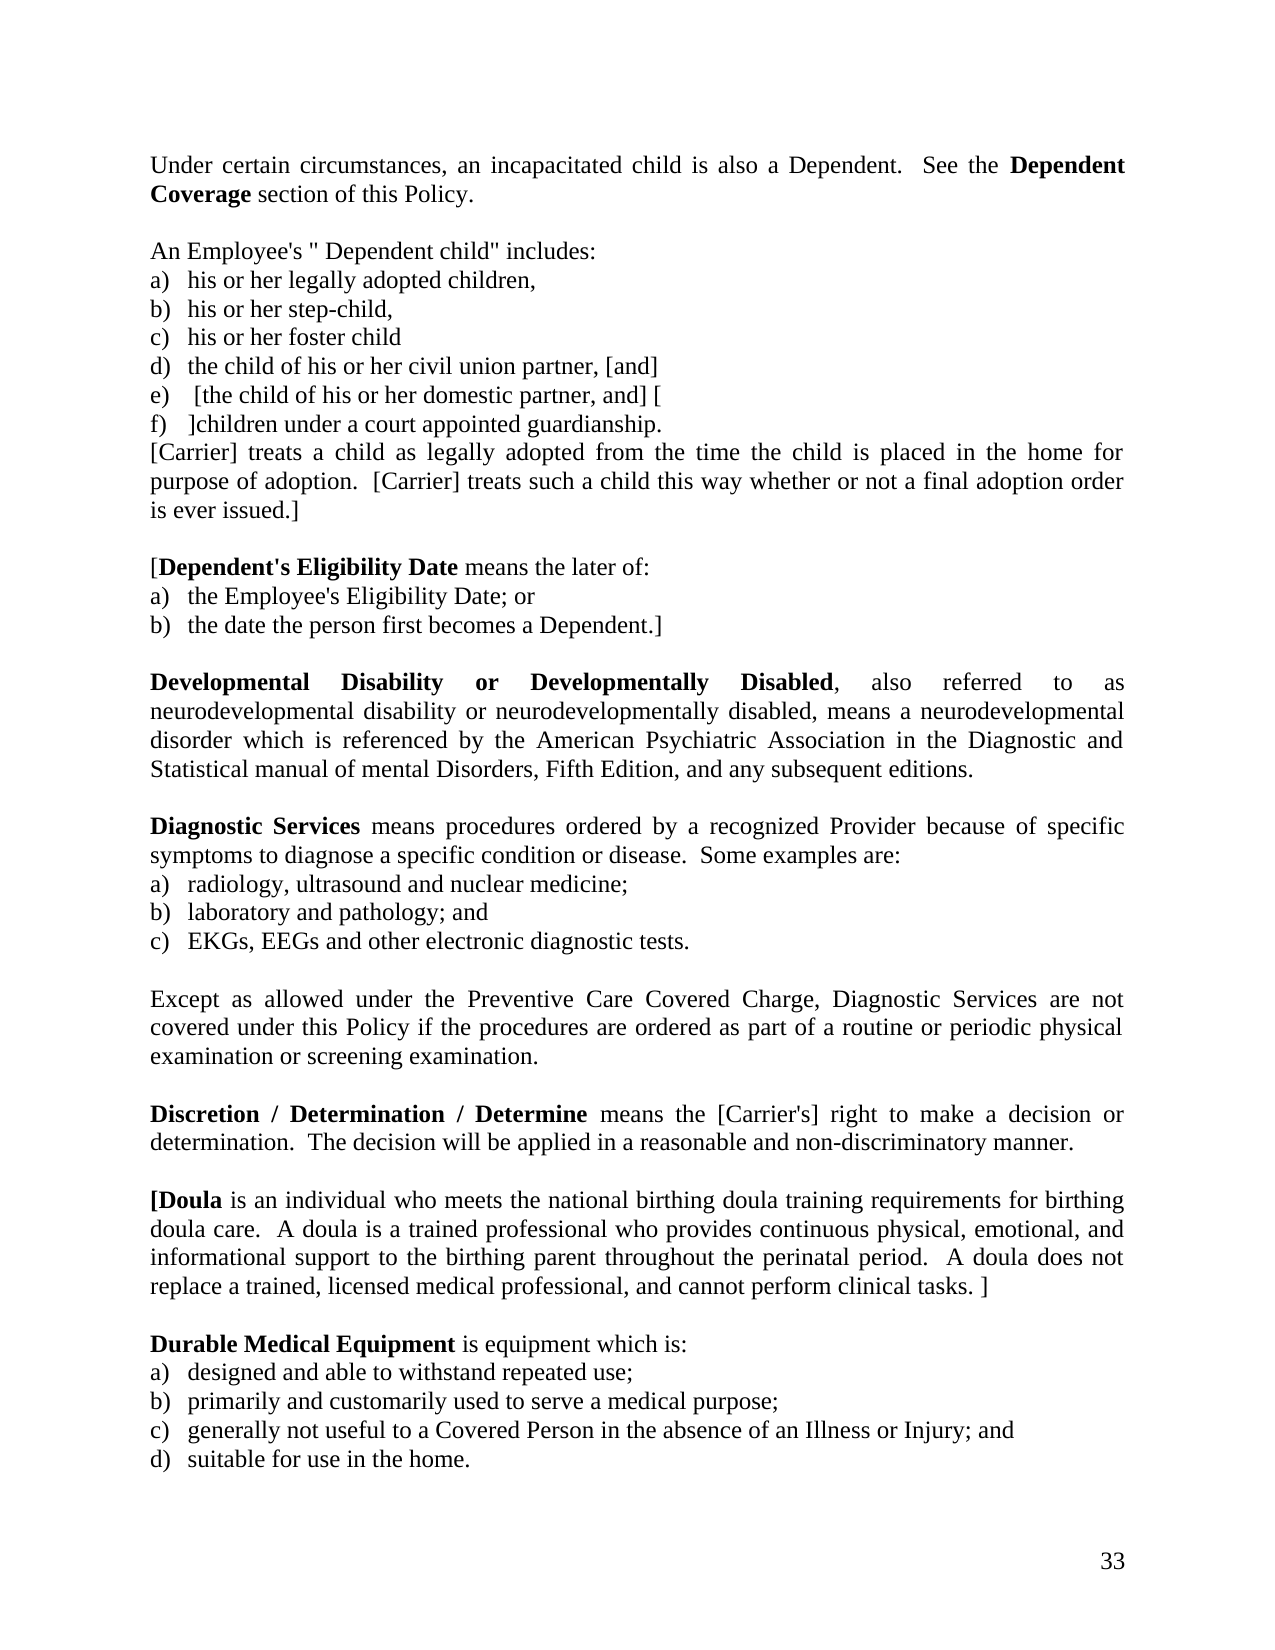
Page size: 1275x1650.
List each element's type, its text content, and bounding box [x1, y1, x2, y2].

text Durable Medical Equipment is equipment which is: [150, 1329, 1125, 1357]
list his or her legally adopted children, [150, 265, 1125, 294]
text Discretion / Determination / Determine means the [Carrier's] right to make a decision or determination. The decision will be applied in a reasonable and non-discriminatory manner. [150, 1099, 1125, 1156]
list the date the person first becomes a Dependent.] [150, 610, 1125, 639]
list suitable for use in the home. [150, 1444, 1125, 1472]
text [Carrier] treats a child as legally adopted from the time the child is placed in the home for purpose of adoption. [Carrier] treats such a child this way whether or not a final adoption order is ever issued.] [150, 437, 1125, 524]
list laboratory and pathology; and [150, 897, 1125, 926]
list generally not useful to a Covered Person in the absence of an Illness or Injury; and [150, 1415, 1125, 1444]
text Developmental Disability or Developmentally Disabled, also referred to as neurodevelopmental disability or neurodevelopmentally disabled, means a neurodevelopmental disorder which is referenced by the American Psychiatric Association in the Diagnostic and Statistical manual of mental Disorders, Fifth Edition, and any subsequent editions. [150, 667, 1125, 782]
list radiology, ultrasound and nuclear medicine; [150, 869, 1125, 897]
text Except as allowed under the Preventive Care Covered Charge, Diagnostic Services are not covered under this Policy if the procedures are ordered as part of a routine or periodic physical examination or screening examination. [150, 984, 1125, 1070]
list EKGs, EEGs and other electronic diagnostic tests. [150, 926, 1125, 955]
text An Employee's " Dependent child" includes: [150, 236, 1125, 265]
text [Dependent's Eligibility Date means the later of: [150, 552, 1125, 581]
text [Doula is an individual who meets the national birthing doula training requirements for birthing doula care. A doula is a trained professional who provides continuous physical, emotional, and informational support to the birthing parent throughout the perinatal period. A doula does not replace a trained, licensed medical professional, and cannot perform clinical tasks. ] [150, 1185, 1125, 1300]
text Diagnostic Services means procedures ordered by a recognized Provider because of specific symptoms to diagnose a specific condition or disease. Some examples are: [150, 811, 1125, 869]
list his or her foster child [150, 322, 1125, 351]
list ]children under a court appointed guardianship. [150, 409, 1125, 437]
list his or her step-child, [150, 294, 1125, 322]
list the Employee's Eligibility Date; or [150, 581, 1125, 610]
text Under certain circumstances, an incapacitated child is also a Dependent. See the Dependent Coverage section of this Policy. [150, 150, 1125, 207]
list the child of his or her civil union partner, [and] [150, 351, 1125, 380]
list primarily and customarily used to serve a medical purpose; [150, 1386, 1125, 1415]
list [the child of his or her domestic partner, and] [ [150, 380, 1125, 409]
list designed and able to withstand repeated use; [150, 1357, 1125, 1386]
